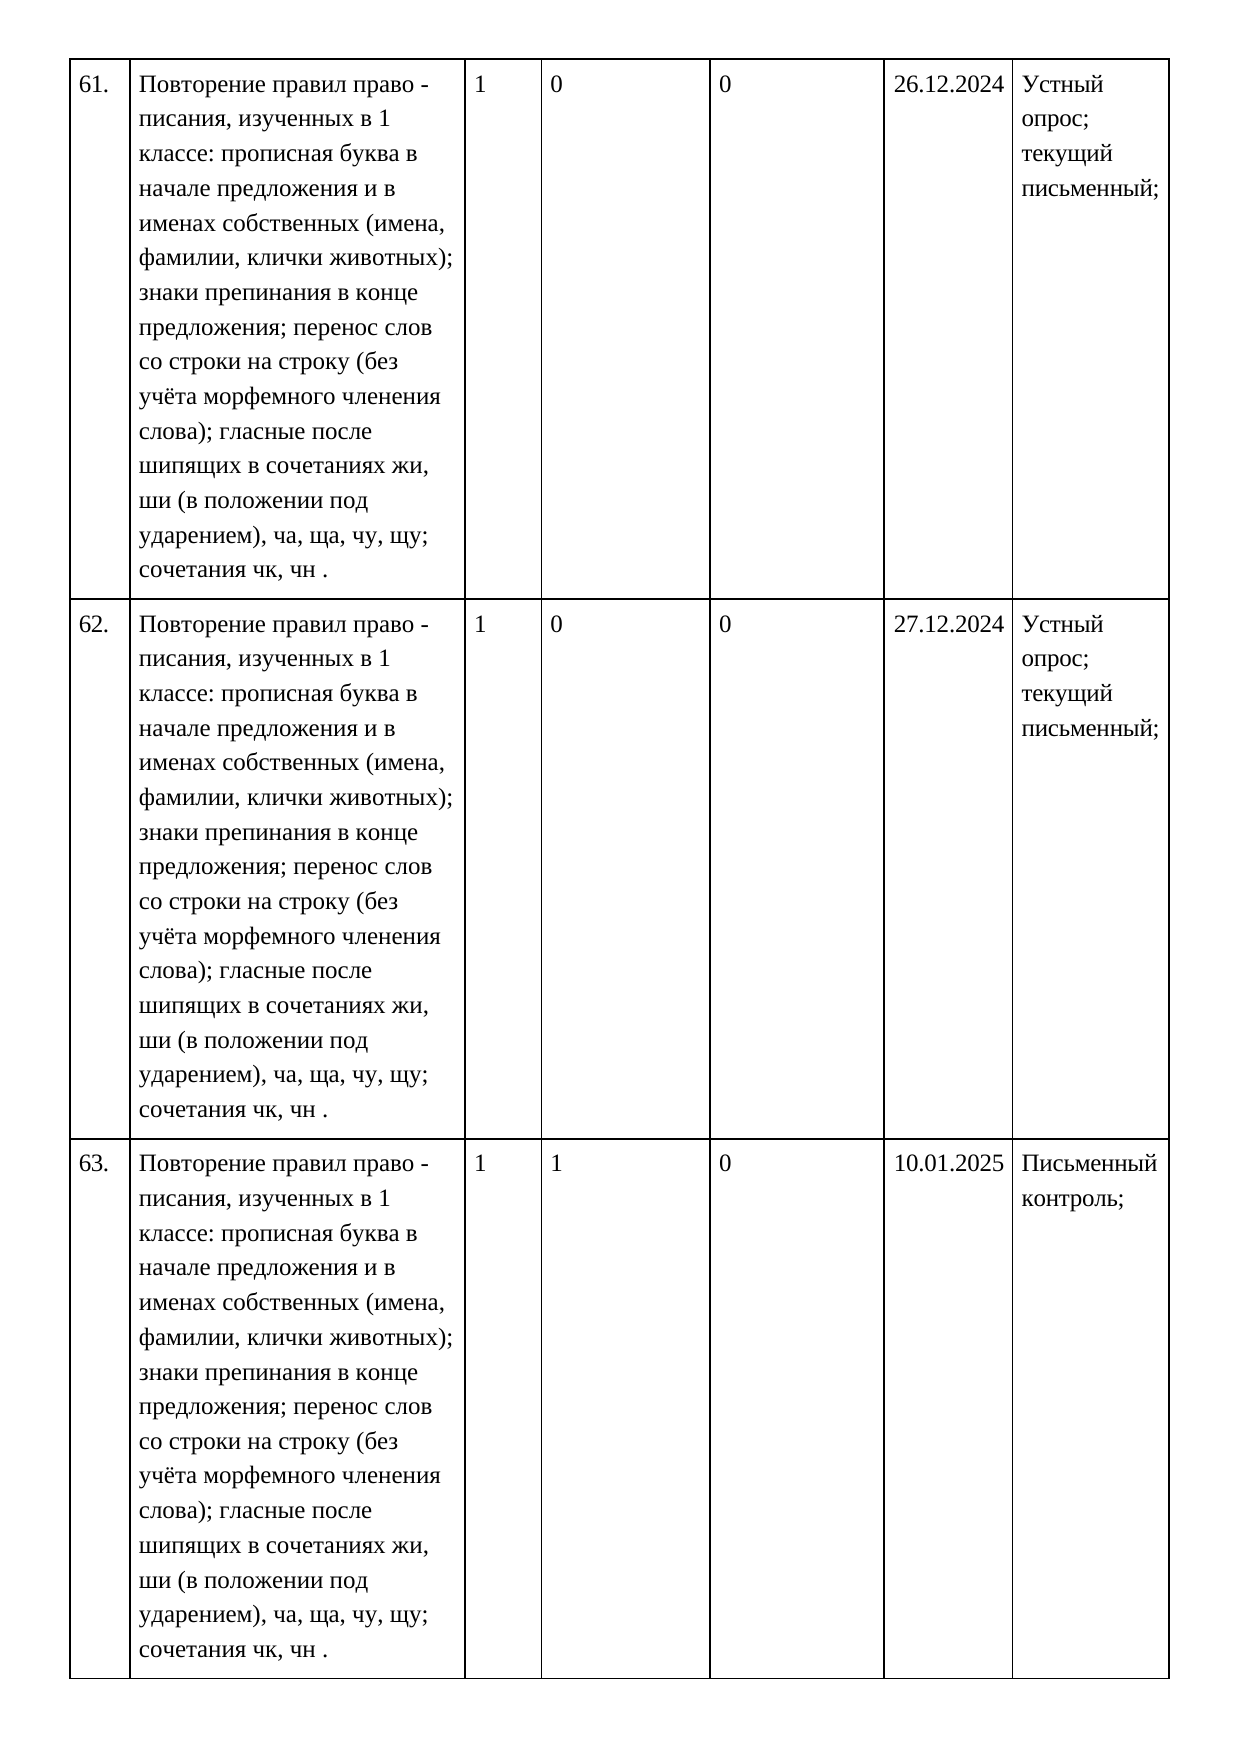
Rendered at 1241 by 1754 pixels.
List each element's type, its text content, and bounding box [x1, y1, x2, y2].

table_cell 1 [466, 600, 541, 1138]
table_cell 10.01.2025 [885, 1140, 1012, 1678]
table_cell 0 [542, 600, 709, 1138]
table_header Устный опрос; текущий письменный; [1013, 60, 1168, 598]
table_cell Письменный контроль; [1013, 1140, 1168, 1678]
table_cell 63. [71, 1140, 129, 1678]
table_cell 1 [466, 1140, 541, 1678]
table_cell 27.12.2024 [885, 600, 1012, 1138]
table_header 0 [711, 60, 883, 598]
table_cell Повторение правил право - писания, изученных в 1 классе: прописная буква в начале предложения и в именах собственных (имена, фамилии, клички животных); знаки препинания в конце предложения; перенос слов со строки на строку (без учёта морфемного членения слова); гласные после шипящих в сочетаниях жи, ши (в положении под ударением), ча, ща, чу, щу; сочетания чк, чн . [131, 600, 464, 1138]
table_cell Повторение правил право - писания, изученных в 1 классе: прописная буква в начале предложения и в именах собственных (имена, фамилии, клички животных); знаки препинания в конце предложения; перенос слов со строки на строку (без учёта морфемного членения слова); гласные после шипящих в сочетаниях жи, ши (в положении под ударением), ча, ща, чу, щу; сочетания чк, чн . [131, 1140, 464, 1678]
table_cell 0 [711, 1140, 883, 1678]
table_header 26.12.2024 [885, 60, 1012, 598]
table_cell Устный опрос; текущий письменный; [1013, 600, 1168, 1138]
table_cell 62. [71, 600, 129, 1138]
table_header 1 [466, 60, 541, 598]
table_cell 0 [711, 600, 883, 1138]
table_header Повторение правил право - писания, изученных в 1 классе: прописная буква в начале предложения и в именах собственных (имена, фамилии, клички животных); знаки препинания в конце предложения; перенос слов со строки на строку (без учёта морфемного членения слова); гласные после шипящих в сочетаниях жи, ши (в положении под ударением), ча, ща, чу, щу; сочетания чк, чн . [131, 60, 464, 598]
table_header 61. [71, 60, 129, 598]
table_cell 1 [542, 1140, 709, 1678]
table_header 0 [542, 60, 709, 598]
